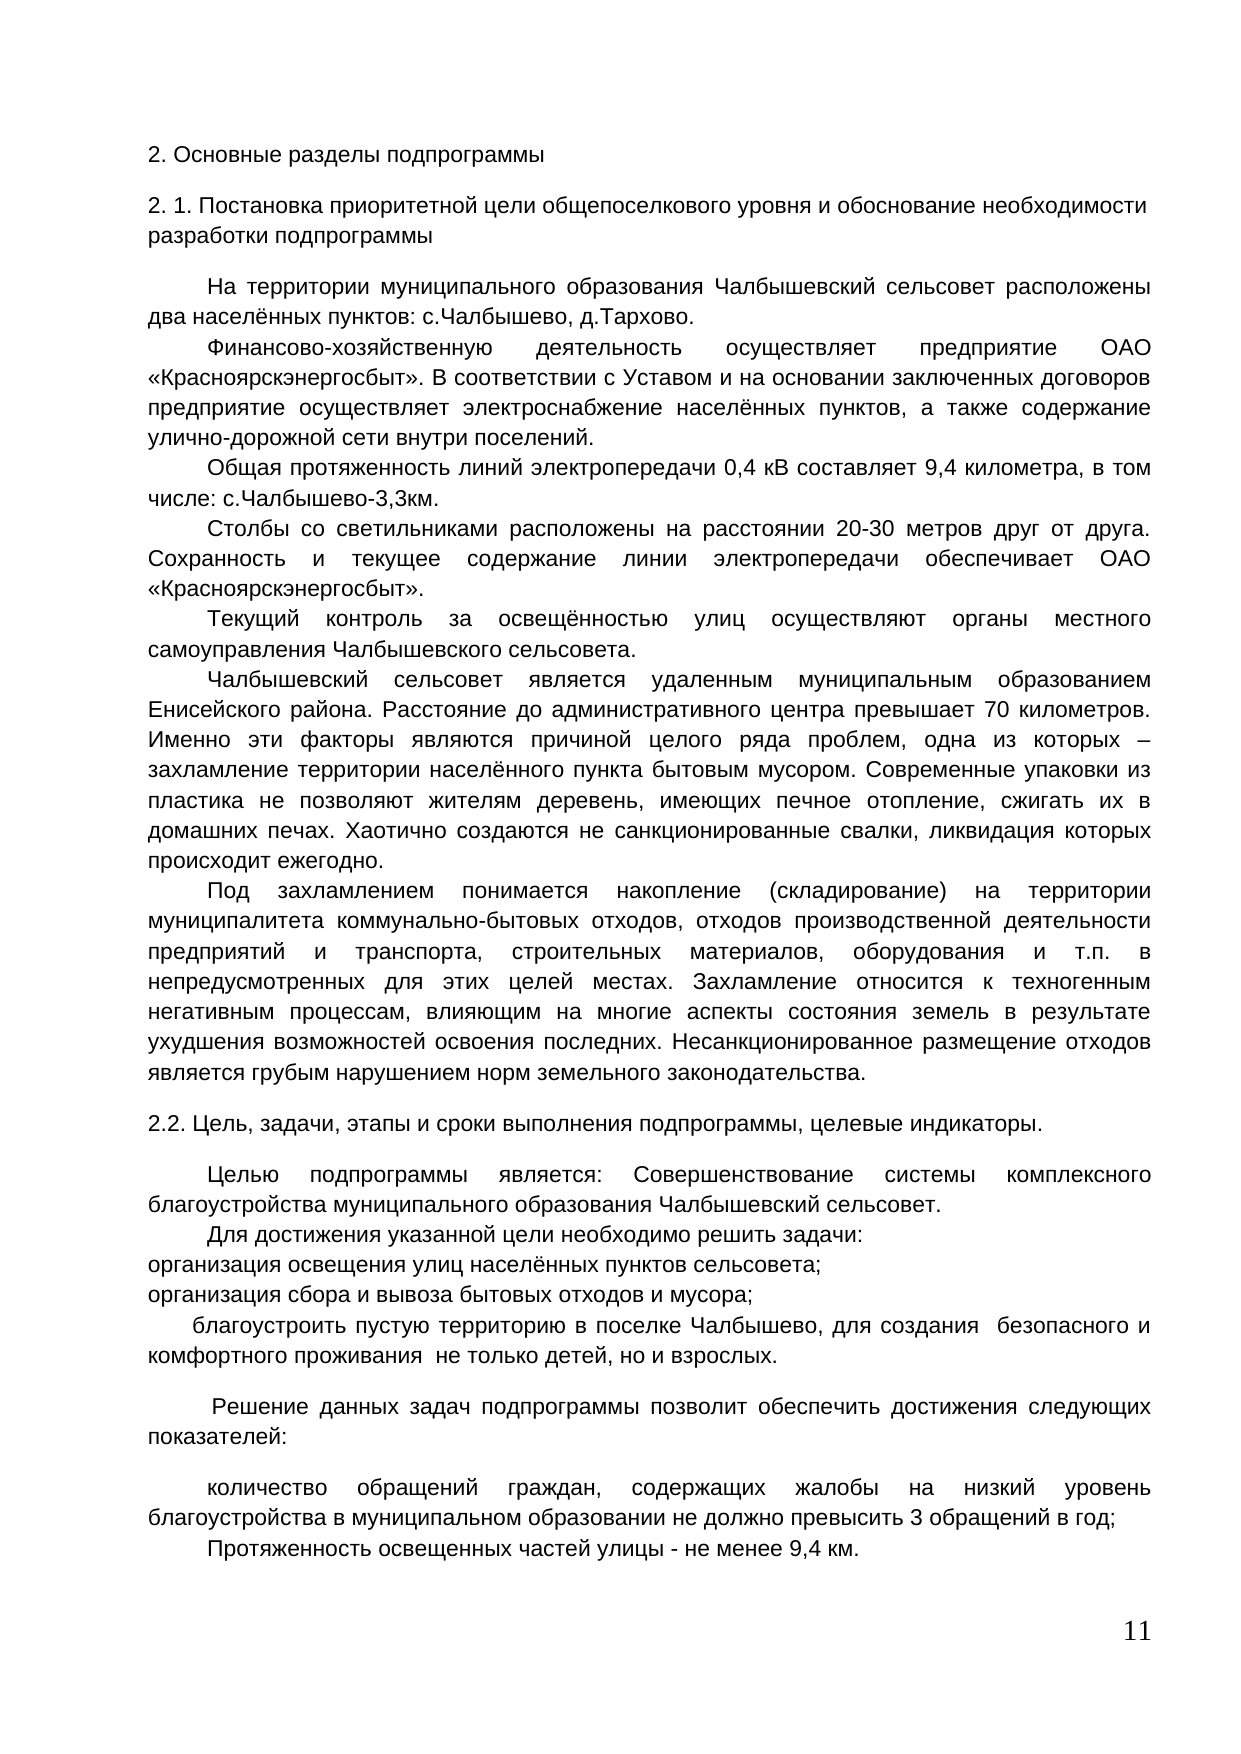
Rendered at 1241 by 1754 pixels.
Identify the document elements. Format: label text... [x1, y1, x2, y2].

text организация освещения улиц населённых пунктов сельсовета; [148, 1251, 1152, 1278]
text благоустроить пустую территорию в поселке Чалбышево, для создания безопасного и комфортного проживания не только детей, но и взрослых. [148, 1312, 1152, 1368]
text На территории муниципального образования Чалбышевский сельсовет расположены два населённых пунктов: с.Чалбышево, д.Тархово. [148, 273, 1152, 330]
text Для достижения указанной цели необходимо решить задачи: [148, 1221, 1152, 1247]
text Текущий контроль за освещённостью улиц осуществляют органы местного самоуправления Чалбышевского сельсовета. [148, 605, 1152, 662]
text организация сбора и вывоза бытовых отходов и мусора; [148, 1281, 1152, 1308]
text 2. 1. Постановка приоритетной цели общепоселкового уровня и обоснование необходимости разработки подпрограммы [148, 192, 1152, 248]
text Чалбышевский сельсовет является удаленным муниципальным образованием Енисейского района. Расстояние до административного центра превышает 70 километров. Именно эти факторы являются причиной целого ряда проблем, одна из которых – захламление территории населённого пункта бытовым мусором. Современные упаковки из пластика не позволяют жителям деревень, имеющих печное отопление, сжигать их в домашних печах. Хаотично создаются не санкционированные свалки, ликвидация которых происходит ежегодно. [148, 666, 1152, 873]
text Под захламлением понимается накопление (складирование) на территории муниципалитета коммунально-бытовых отходов, отходов производственной деятельности предприятий и транспорта, строительных материалов, оборудования и т.п. в непредусмотренных для этих целей местах. Захламление относится к техногенным негативным процессам, влияющим на многие аспекты состояния земель в результате ухудшения возможностей освоения последних. Несанкционированное размещение отходов является грубым нарушением норм земельного законодательства. [148, 877, 1152, 1085]
text Столбы со светильниками расположены на расстоянии 20-30 метров друг от друга. Сохранность и текущее содержание линии электропередачи обеспечивает ОАО «Красноярскэнергосбыт». [148, 515, 1152, 602]
text Финансово-хозяйственную деятельность осуществляет предприятие ОАО «Красноярскэнергосбыт». В соответствии с Уставом и на основании заключенных договоров предприятие осуществляет электроснабжение населённых пунктов, а также содержание улично-дорожной сети внутри поселений. [148, 333, 1152, 451]
text Общая протяженность линий электропередачи 0,4 кВ составляет 9,4 километра, в том числе: с.Чалбышево-3,3км. [148, 454, 1152, 511]
text Протяженность освещенных частей улицы - не менее 9,4 км. [148, 1534, 1152, 1561]
text 2.2. Цель, задачи, этапы и сроки выполнения подпрограммы, целевые индикаторы. [148, 1109, 1152, 1136]
text Решение данных задач подпрограммы позволит обеспечить достижения следующих показателей: [148, 1393, 1152, 1449]
text Целью подпрограммы является: Совершенствование системы комплексного благоустройства муниципального образования Чалбышевский сельсовет. [148, 1161, 1152, 1217]
text количество обращений граждан, содержащих жалобы на низкий уровень благоустройства в муниципальном образовании не должно превысить 3 обращений в год; [148, 1474, 1152, 1531]
text 2. Основные разделы подпрограммы [148, 141, 1152, 167]
